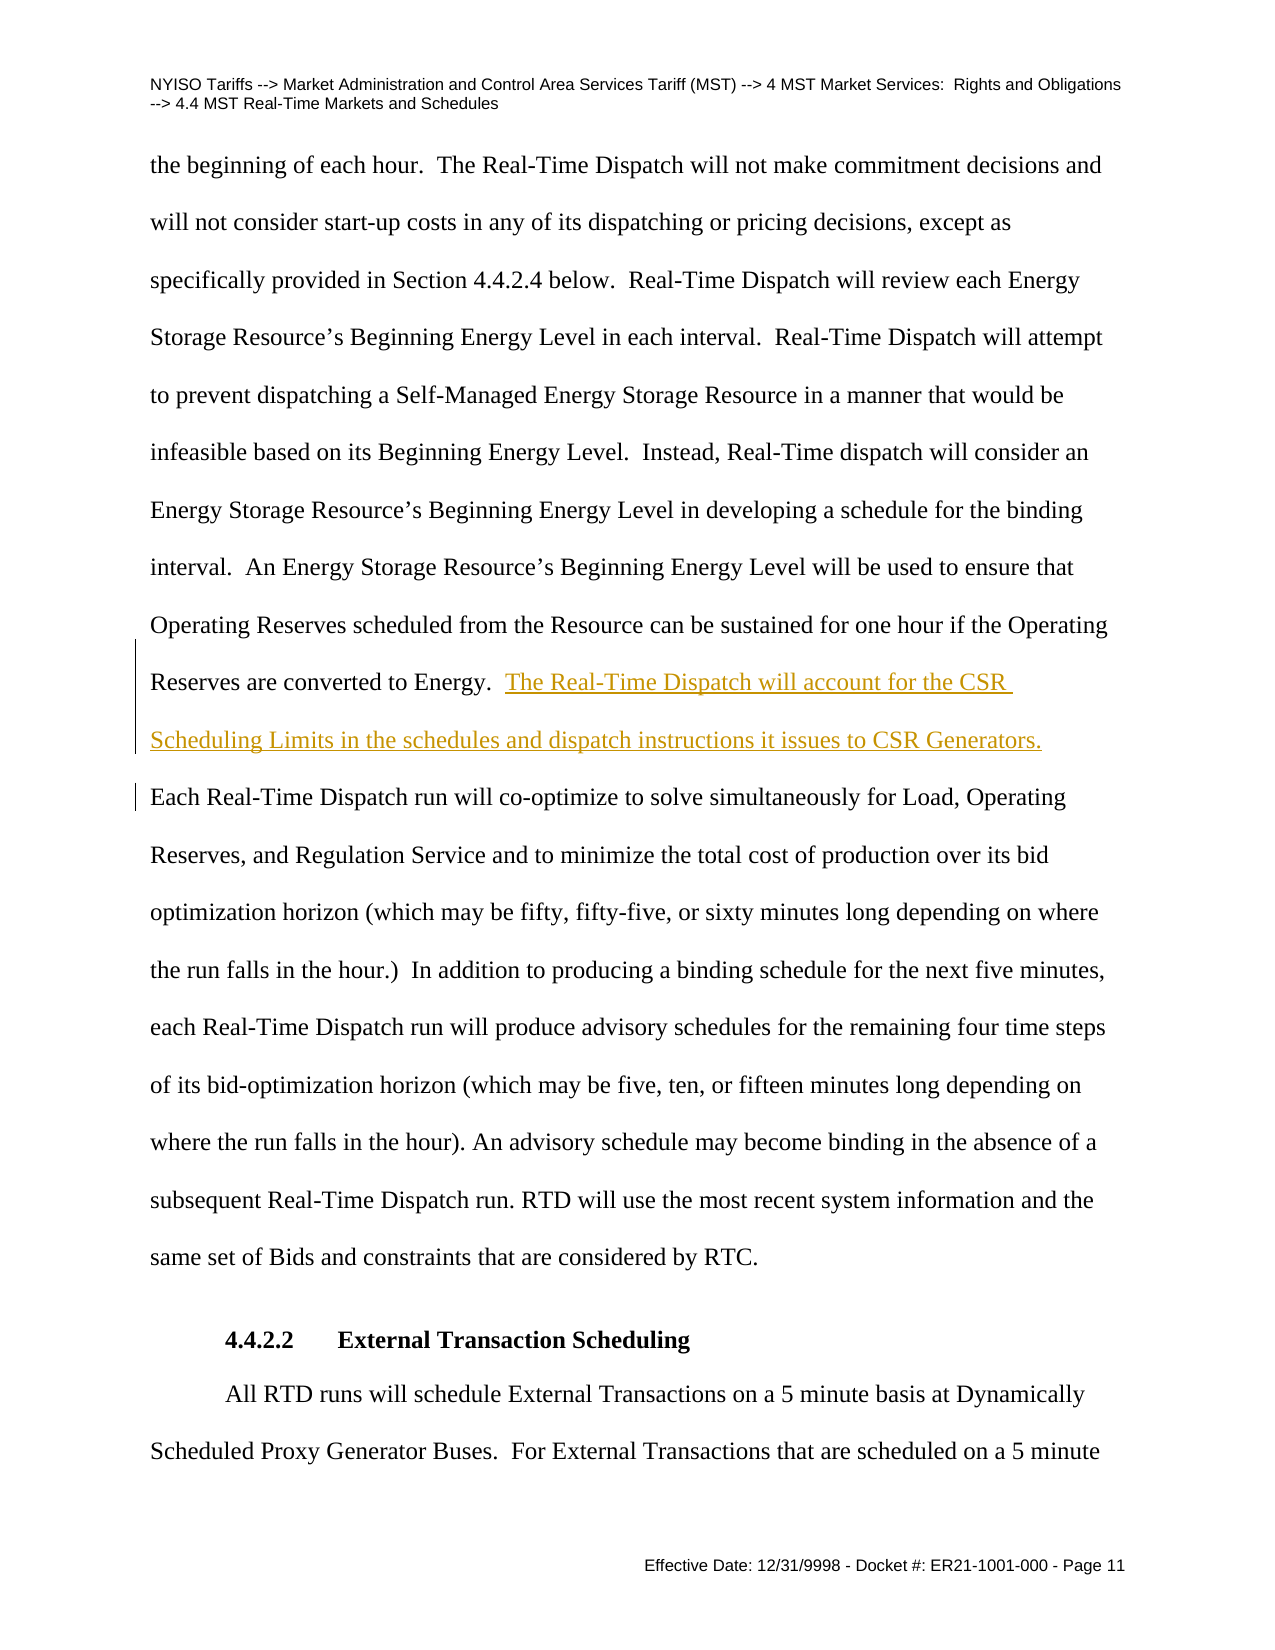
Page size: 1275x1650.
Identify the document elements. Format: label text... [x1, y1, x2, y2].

text Each Real-Time Dispatch run will co-optimize to solve simultaneously for Load, Operating Reserves, and Regulation Service and to minimize the total cost of production over its bid optimization horizon (which may be fifty, fifty-five, or sixty minutes long depending on where the run falls in the hour.) In addition to producing a binding schedule for the next five minutes, each Real-Time Dispatch run will produce advisory schedules for the remaining four time steps of its bid-optimization horizon (which may be five, ten, or fifteen minutes long depending on where the run falls in the hour). An advisory schedule may become binding in the absence of a subsequent Real-Time Dispatch run. RTD will use the most recent system information and the same set of Bids and constraints that are considered by RTC. [150, 782, 1125, 1271]
subtitle 4.4.2.2 External Transaction Scheduling [225, 1325, 1125, 1354]
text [150, 1379, 1125, 1465]
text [150, 150, 1125, 754]
